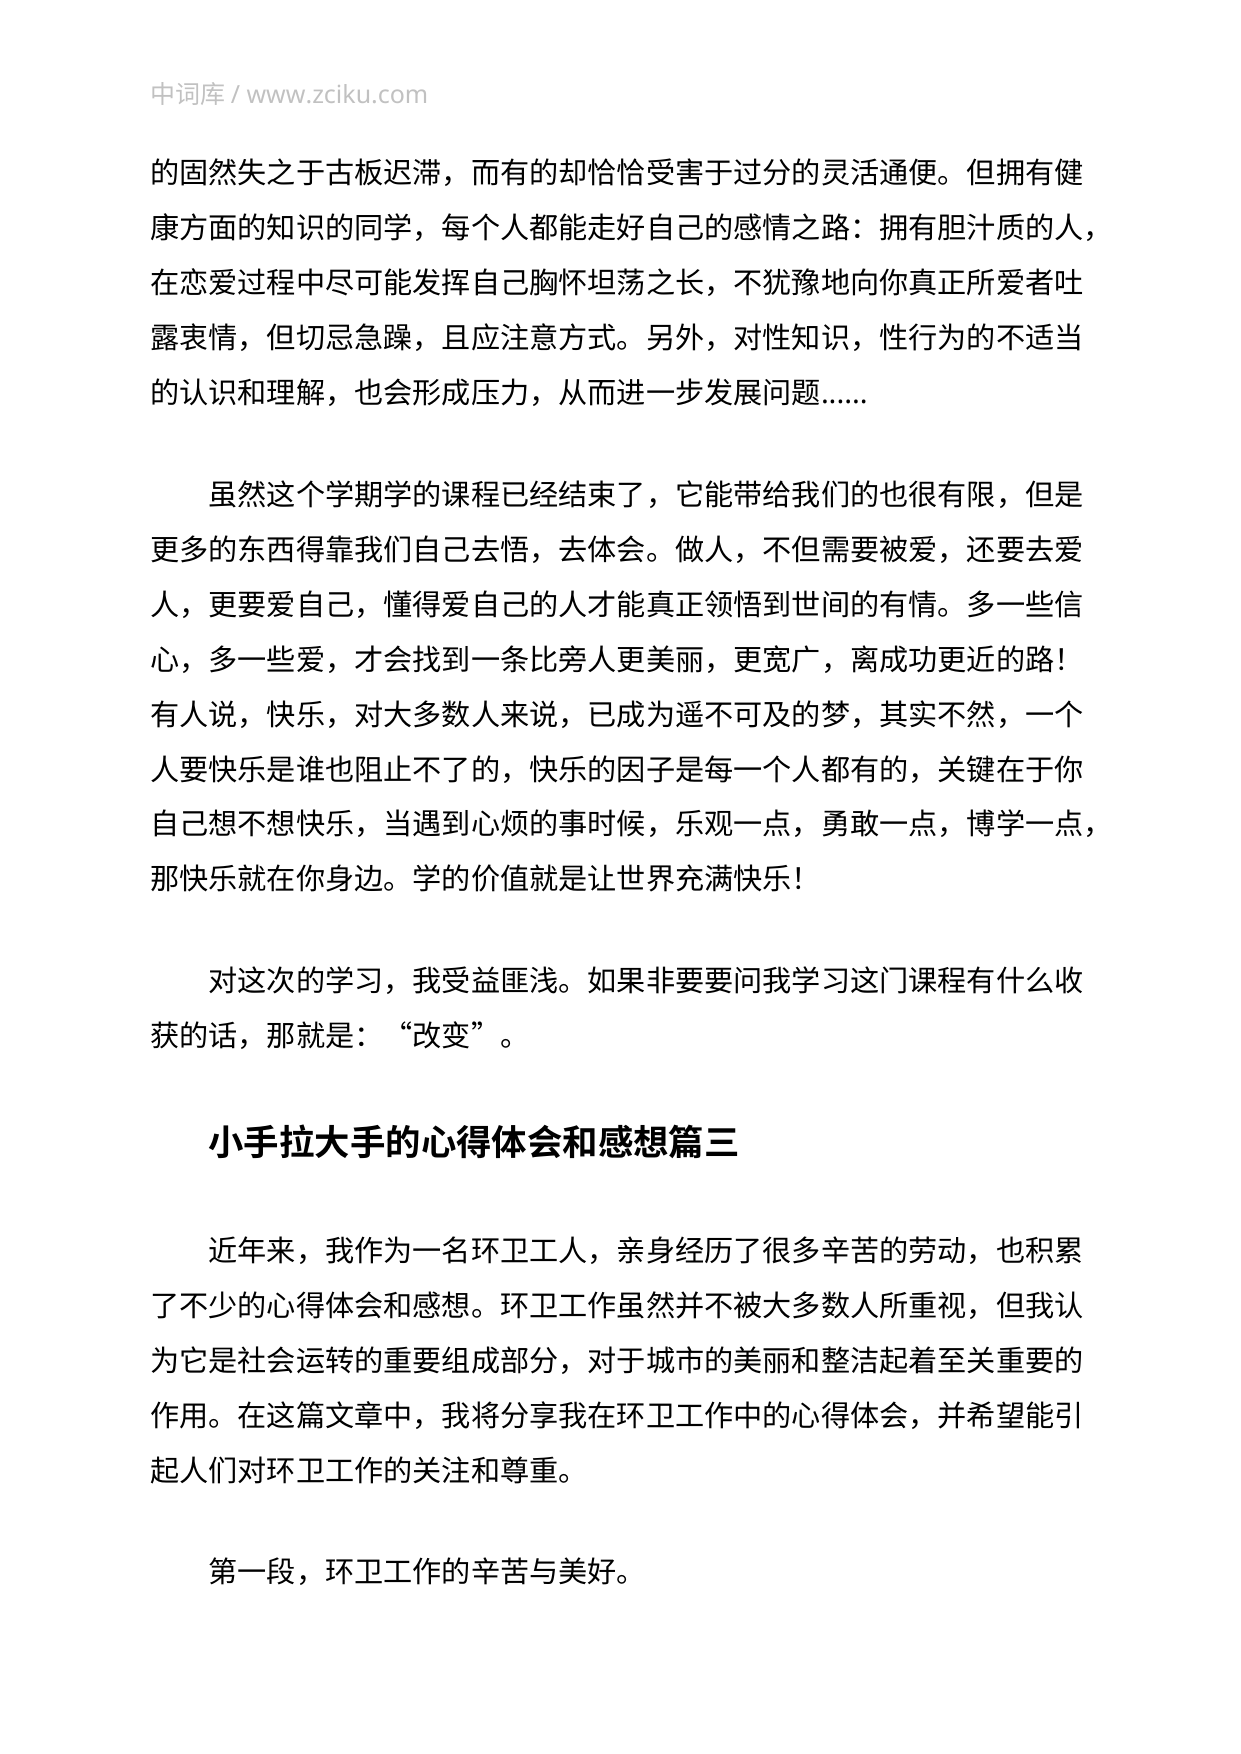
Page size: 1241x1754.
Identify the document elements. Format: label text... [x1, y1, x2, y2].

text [150, 150, 1090, 412]
text 虽然这个学期学的课程已经结束了，它能带给我们的也很有限，但是更多的东西得靠我们自己去悟，去体会。做人，不但需要被爱，还要去爱人，更要爱自己，懂得爱自己的人才能真正领悟到世间的有情。多一些信心，多一些爱，才会找到一条比旁人更美丽，更宽广，离成功更近的路！有人说，快乐，对大多数人来说，已成为遥不可及的梦，其实不然，一个人要快乐是谁也阻止不了的，快乐的因子是每一个人都有的，关键在于你自己想不想快乐，当遇到心烦的事时候，乐观一点，勇敢一点，博学一点，那快乐就在你身边。学的价值就是让世界充满快乐！ [150, 472, 1090, 898]
text 对这次的学习，我受益匪浅。如果非要要问我学习这门课程有什么收获的话，那就是：“改变”。 [150, 958, 1090, 1055]
text 第一段，环卫工作的辛苦与美好。 [150, 1549, 1090, 1591]
text 近年来，我作为一名环卫工人，亲身经历了很多辛苦的劳动，也积累了不少的心得体会和感想。环卫工作虽然并不被大多数人所重视，但我认为它是社会运转的重要组成部分，对于城市的美丽和整洁起着至关重要的作用。在这篇文章中，我将分享我在环卫工作中的心得体会，并希望能引起人们对环卫工作的关注和尊重。 [150, 1228, 1090, 1489]
text 小手拉大手的心得体会和感想篇三 [150, 1114, 1090, 1166]
